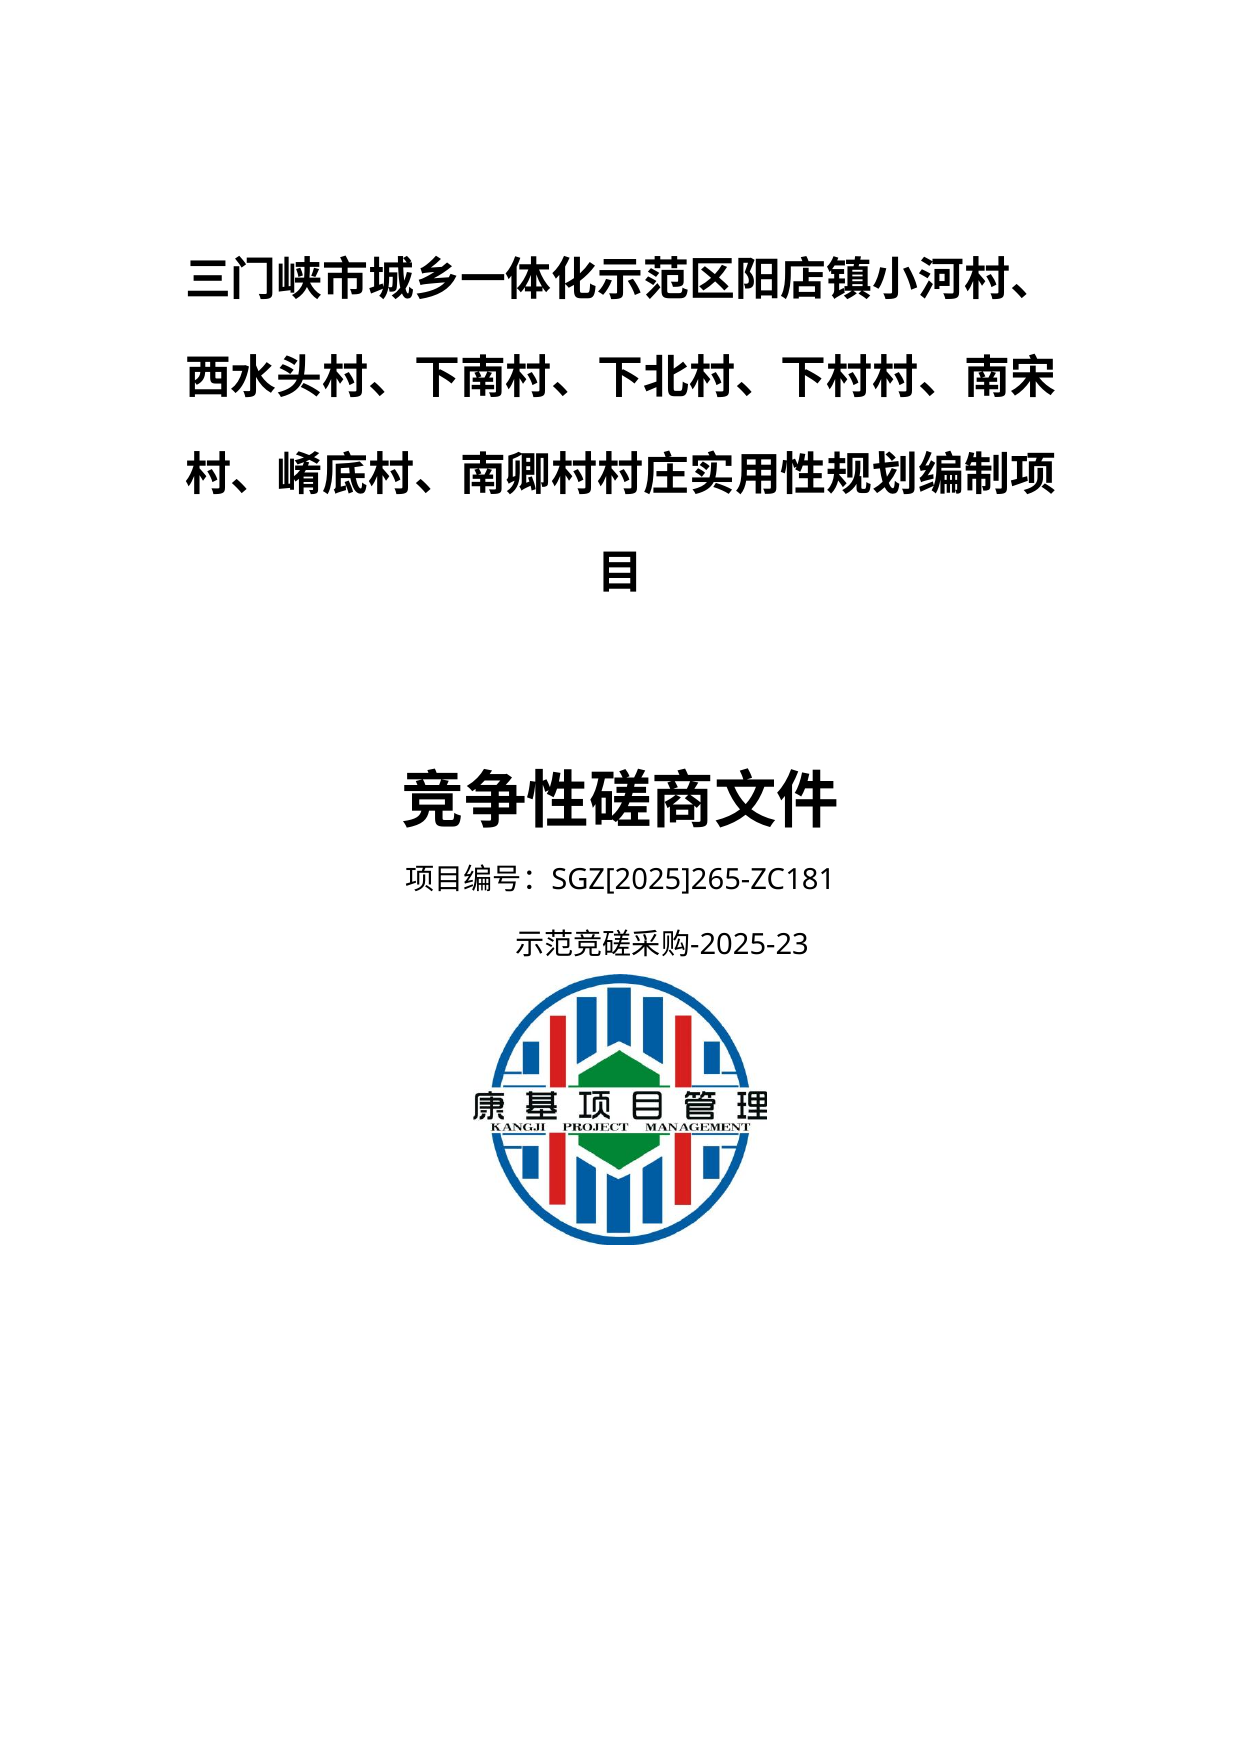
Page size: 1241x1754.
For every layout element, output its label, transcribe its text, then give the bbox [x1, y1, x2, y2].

text 项目编号：SGZ[2025]265-ZC181 [164, 844, 1076, 909]
text 竞争性磋商文件 [164, 747, 1076, 844]
text 三门峡市城乡一体化示范区阳店镇小河村、西水头村、下南村、下北村、下村村、南宋村、崤底村、南卿村村庄实用性规划编制项目 [164, 227, 1076, 617]
picture [473, 974, 767, 1245]
text 示范竞磋采购-2025-23 [164, 909, 1076, 974]
